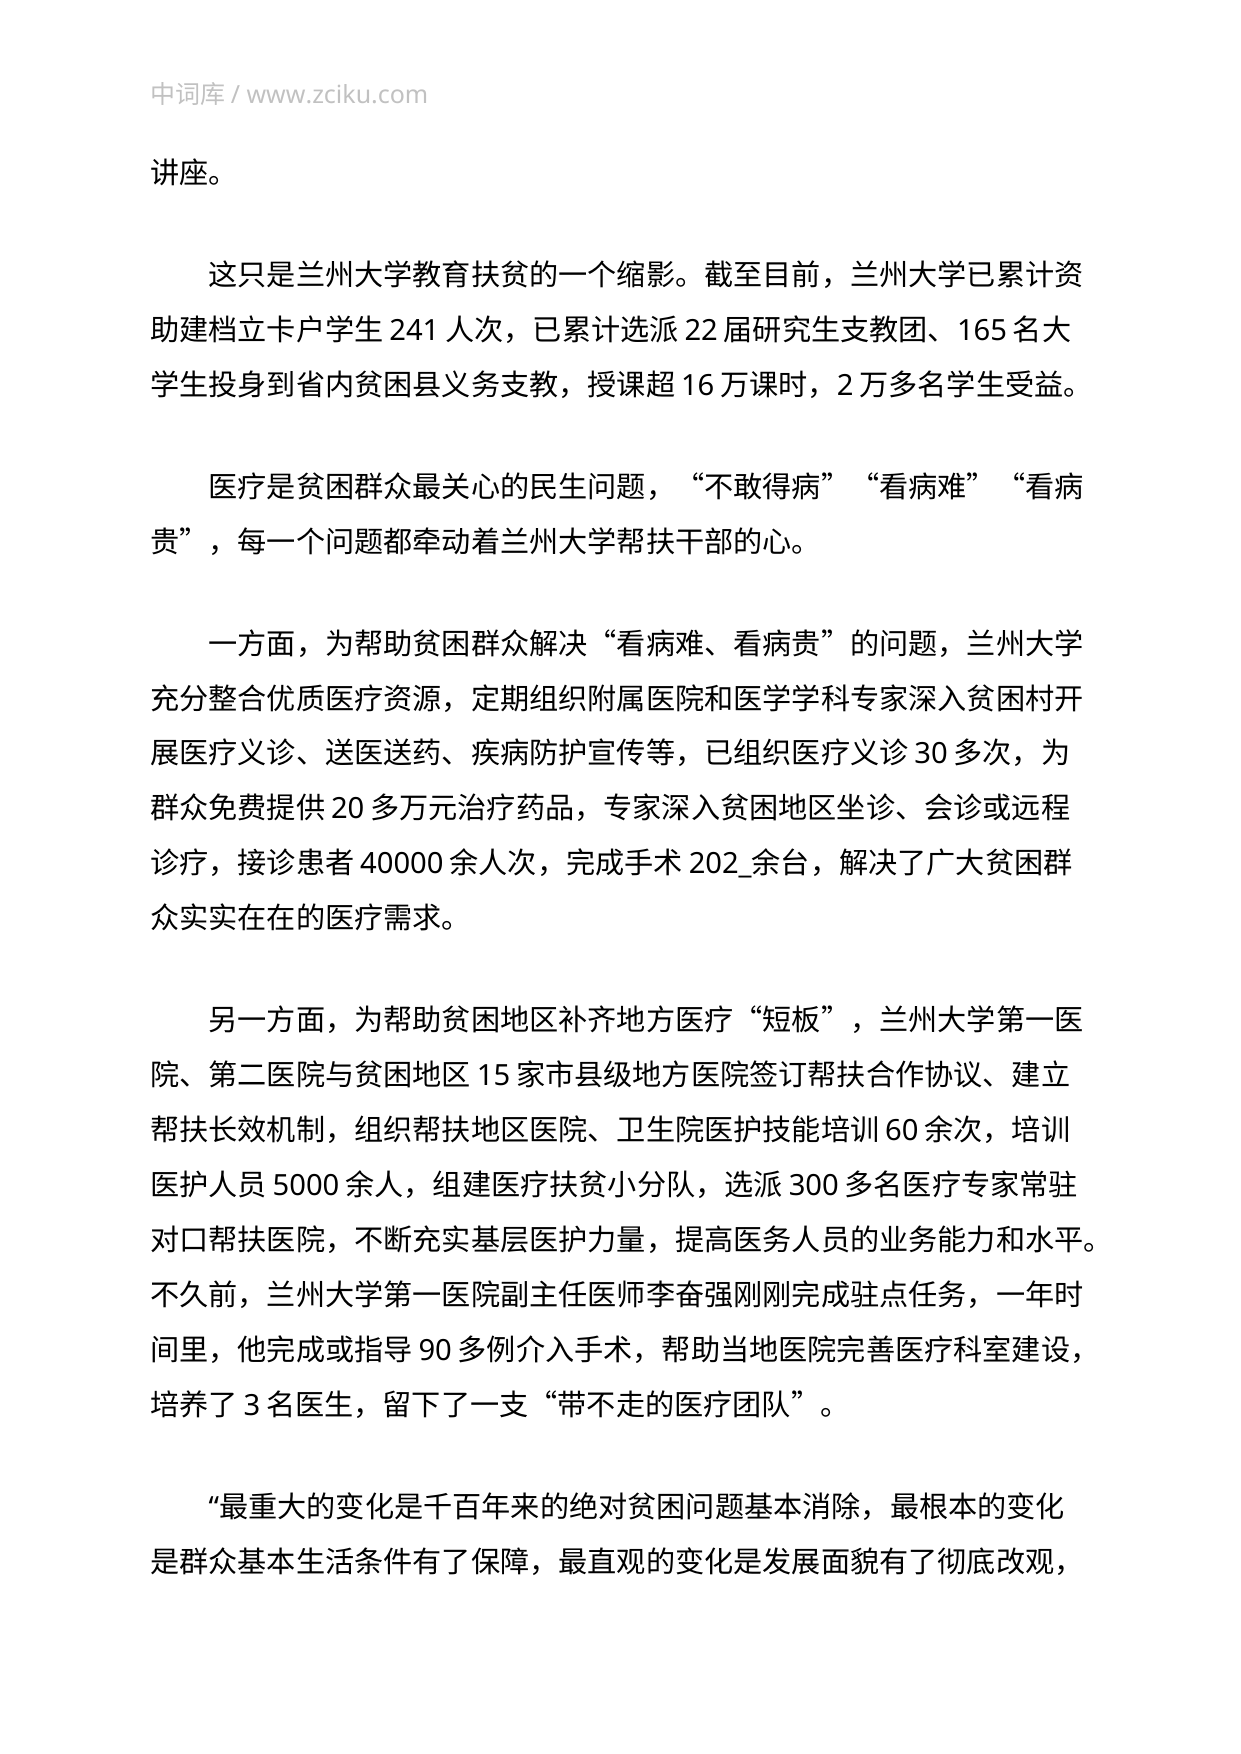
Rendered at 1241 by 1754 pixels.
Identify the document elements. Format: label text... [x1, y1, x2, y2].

text 一方面，为帮助贫困群众解决“看病难、看病贵”的问题，兰州大学充分整合优质医疗资源，定期组织附属医院和医学学科专家深入贫困村开展医疗义诊、送医送药、疾病防护宣传等，已组织医疗义诊30多次，为群众免费提供20多万元治疗药品，专家深入贫困地区坐诊、会诊或远程诊疗，接诊患者40000余人次，完成手术202_余台，解决了广大贫困群众实实在在的医疗需求。 [150, 620, 1090, 937]
text 医疗是贫困群众最关心的民生问题，“不敢得病”“看病难”“看病贵”，每一个问题都牵动着兰州大学帮扶干部的心。 [150, 464, 1090, 561]
text 这只是兰州大学教育扶贫的一个缩影。截至目前，兰州大学已累计资助建档立卡户学生241人次，已累计选派22届研究生支教团、165名大学生投身到省内贫困县义务支教，授课超16万课时，2万多名学生受益。 [150, 252, 1090, 404]
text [150, 1483, 1090, 1581]
text 另一方面，为帮助贫困地区补齐地方医疗“短板”，兰州大学第一医院、第二医院与贫困地区15家市县级地方医院签订帮扶合作协议、建立帮扶长效机制，组织帮扶地区医院、卫生院医护技能培训60余次，培训医护人员5000余人，组建医疗扶贫小分队，选派300多名医疗专家常驻对口帮扶医院，不断充实基层医护力量，提高医务人员的业务能力和水平。不久前，兰州大学第一医院副主任医师李奋强刚刚完成驻点任务，一年时间里，他完成或指导90多例介入手术，帮助当地医院完善医疗科室建设，培养了3名医生，留下了一支“带不走的医疗团队”。 [150, 997, 1090, 1424]
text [150, 150, 1090, 192]
